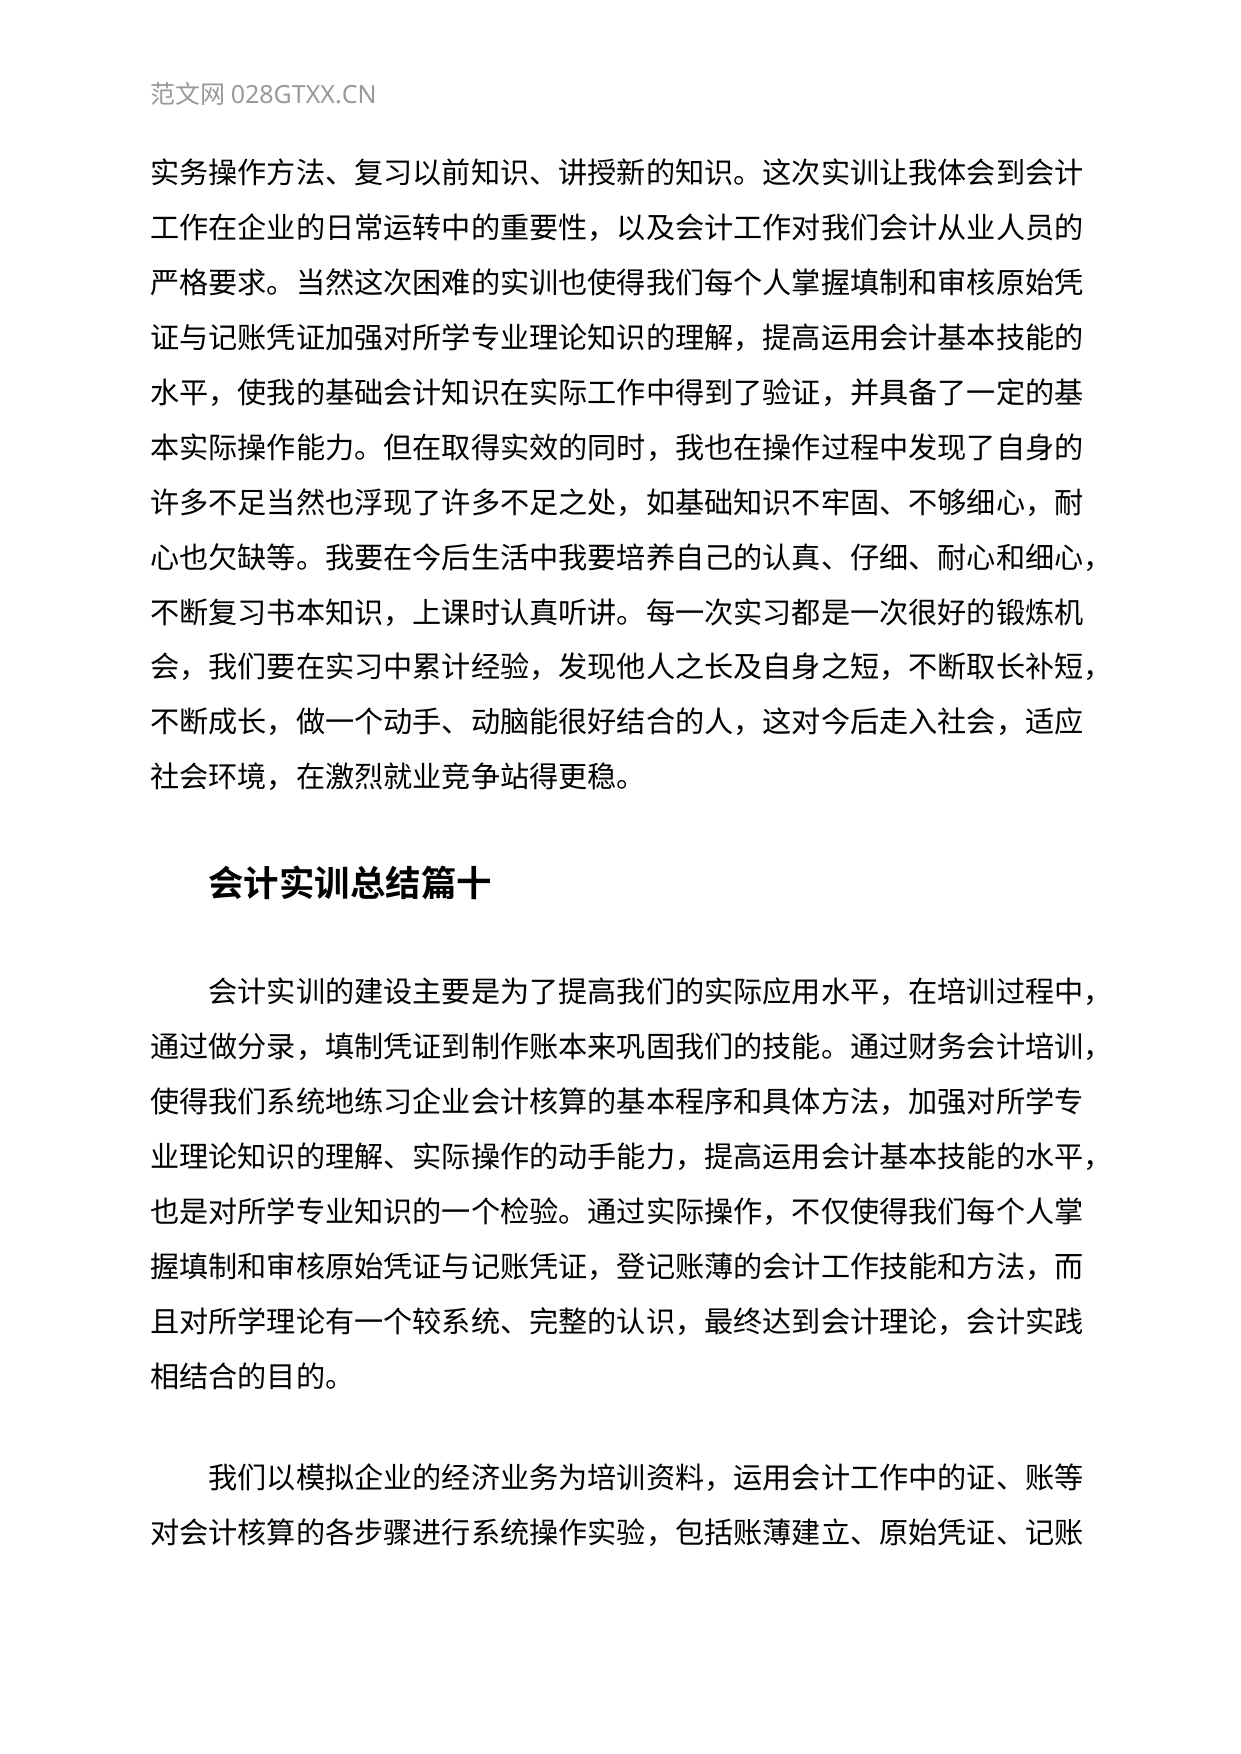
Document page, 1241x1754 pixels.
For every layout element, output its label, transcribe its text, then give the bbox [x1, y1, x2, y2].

text 会计实训的建设主要是为了提高我们的实际应用水平，在培训过程中，通过做分录，填制凭证到制作账本来巩固我们的技能。通过财务会计培训，使得我们系统地练习企业会计核算的基本程序和具体方法，加强对所学专业理论知识的理解、实际操作的动手能力，提高运用会计基本技能的水平，也是对所学专业知识的一个检验。通过实际操作，不仅使得我们每个人掌握填制和审核原始凭证与记账凭证，登记账薄的会计工作技能和方法，而且对所学理论有一个较系统、完整的认识，最终达到会计理论，会计实践相结合的目的。 [150, 969, 1090, 1396]
text 会计实训总结篇十 [150, 856, 1090, 907]
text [150, 150, 1090, 796]
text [150, 1455, 1090, 1552]
